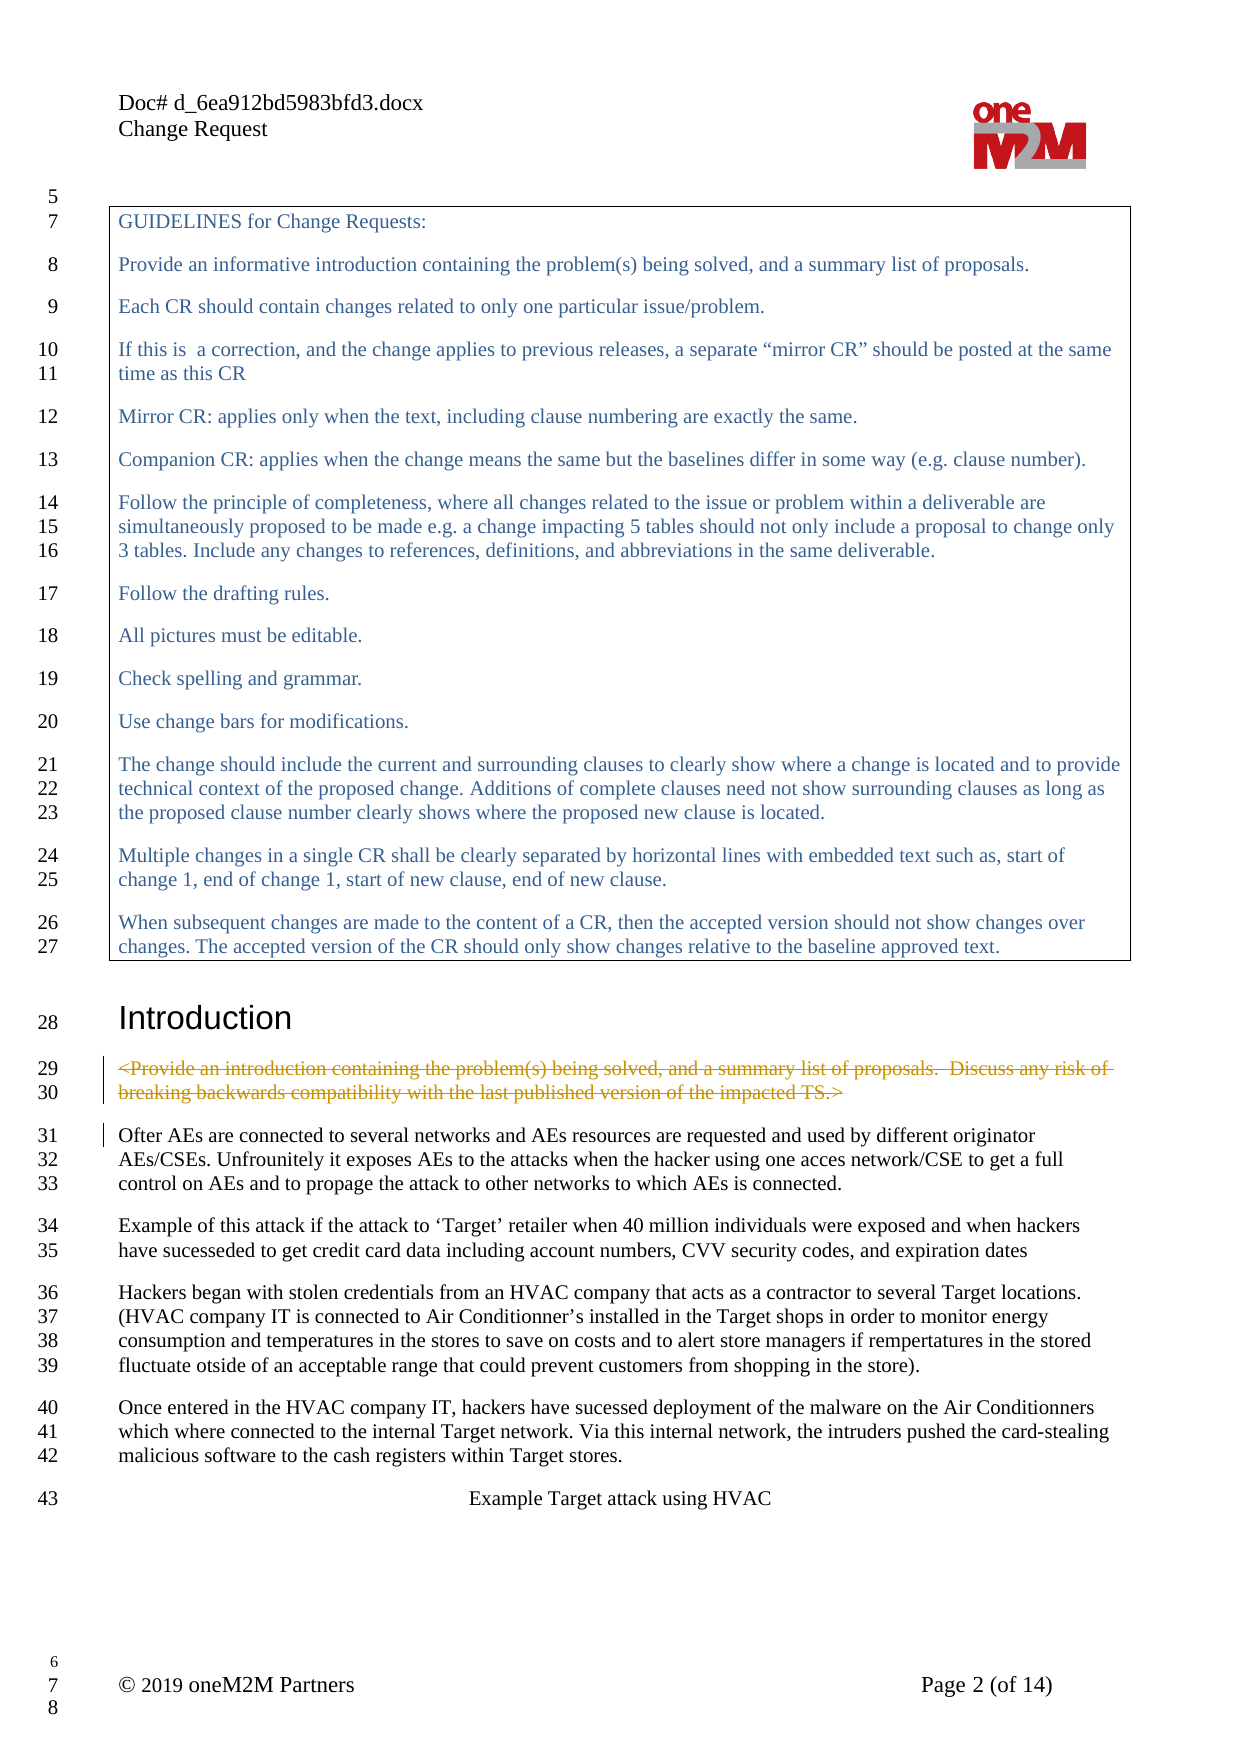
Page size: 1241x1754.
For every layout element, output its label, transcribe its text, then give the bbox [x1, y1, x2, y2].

text The change should include the current and surrounding clauses to clearly show where a change is located and to provide technical context of the proposed change. Additions of complete clauses need not show surrounding clauses as long as the proposed clause number clearly shows where the proposed new clause is located. [110, 749, 1130, 824]
text Ofter AEs are connected to several networks and AEs resources are requested and used by different originator AEs/CSEs. Unfrounitely it exposes AEs to the attacks when the hacker using one acces network/CSE to get a full control on AEs and to propage the attack to other networks to which AEs is connected. [118, 1122, 1122, 1195]
text Follow the drafting rules. [110, 577, 1130, 605]
text Hackers began with stolen credentials from an HVAC company that acts as a contractor to several Target locations. (HVAC company IT is connected to Air Conditionner’s installed in the Target shops in order to monitor energy consumption and temperatures in the stores to save on costs and to alert store managers if rempertatures in the stored fluctuate otside of an acceptable range that could prevent customers from shopping in the store). [118, 1280, 1122, 1377]
subtitle Introduction [118, 998, 1122, 1037]
text Mirror CR: applies only when the text, including clause numbering are exactly the same. [110, 401, 1130, 428]
text GUIDELINES for Change Requests: [110, 207, 1130, 233]
text Companion CR: applies when the change means the same but the baselines differ in some way (e.g. clause number). [110, 444, 1130, 471]
text When subsequent changes are made to the content of a CR, then the accepted version should not show changes over changes. The accepted version of the CR should only show changes relative to the baseline approved text. [110, 907, 1130, 960]
text Each CR should contain changes related to only one particular issue/problem. [110, 291, 1130, 318]
text Follow the principle of completeness, where all changes related to the issue or problem within a deliverable are simultaneously proposed to be made e.g. a change impacting 5 tables should not only include a proposal to change only 3 tables. Include any changes to references, definitions, and abbreviations in the same deliverable. [110, 487, 1130, 562]
text Use change bars for modifications. [110, 706, 1130, 733]
picture [959, 88, 1100, 184]
text Once entered in the HVAC company IT, hackers have sucessed deployment of the malware on the Air Conditionners which where connected to the internal Target network. Via this internal network, the intruders pushed the card-stealing malicious software to the cash registers within Target stores. [118, 1395, 1122, 1467]
text All pictures must be editable. [110, 620, 1130, 647]
text Example of this attack if the attack to ‘Target’ retailer when 40 million individuals were exposed and when hackers have sucesseded to get credit card data including account numbers, CVV security codes, and expiration dates [118, 1213, 1122, 1262]
text Multiple changes in a single CR shall be clearly separated by horizontal lines with embedded text such as, start of change 1, end of change 1, start of new clause, end of new clause. [110, 840, 1130, 891]
text Provide an informative introduction containing the problem(s) being solved, and a summary list of proposals. [110, 248, 1130, 276]
text If this is a correction, and the change applies to previous releases, a separate “mirror CR” should be posted at the same time as this CR [110, 334, 1130, 385]
text Example Target attack using HVAC [118, 1486, 1122, 1510]
text Check spelling and grammar. [110, 663, 1130, 690]
